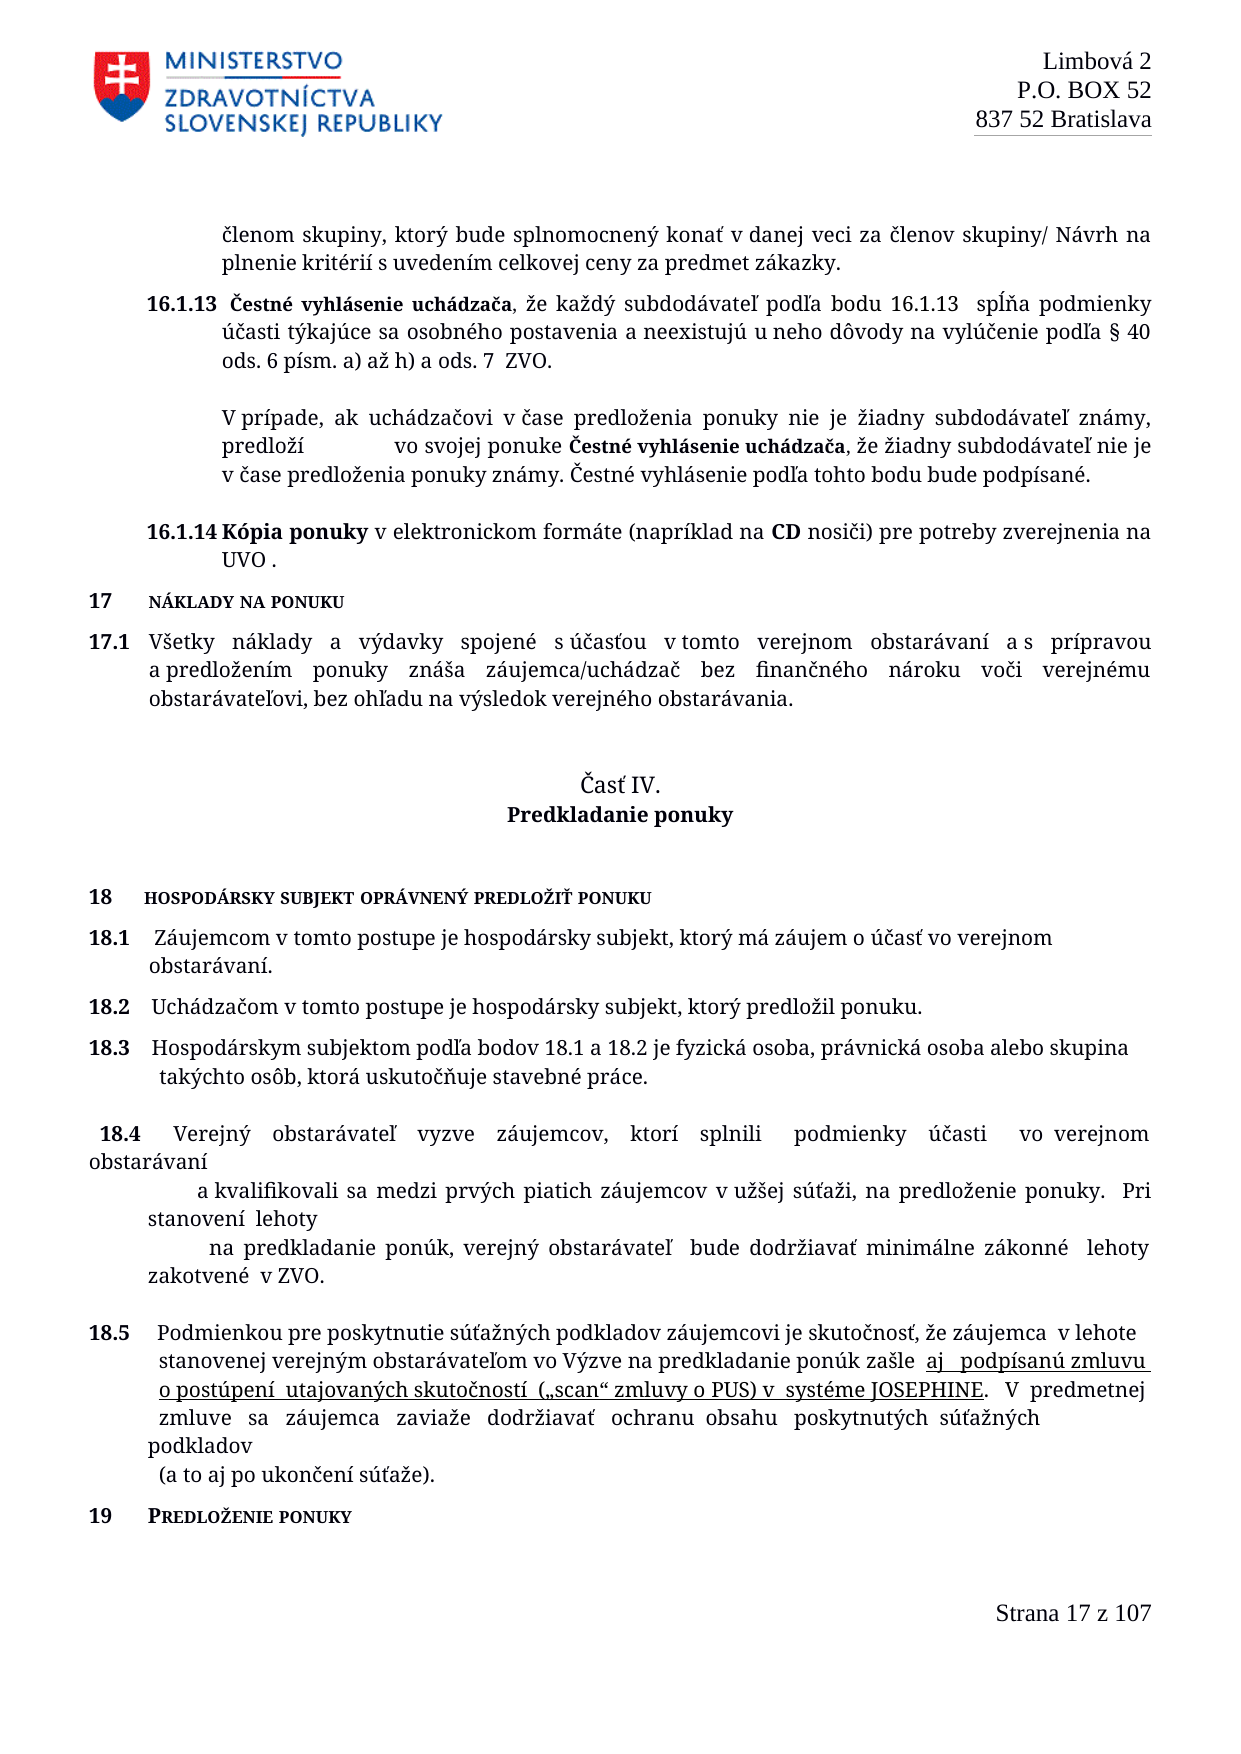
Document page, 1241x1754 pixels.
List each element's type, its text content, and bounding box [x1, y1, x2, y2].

text 18.4 Verejný obstarávateľ vyzve záujemcov, ktorí splnili podmienky účasti vo verejnom obstarávaní [89, 1119, 1152, 1176]
picture [89, 46, 446, 137]
text na predkladanie ponúk, verejný obstarávateľ bude dodržiavať minimálne zákonné lehoty zakotvené v ZVO. [89, 1233, 1152, 1289]
text a kvalifikovali sa medzi prvých piatich záujemcov v užšej súťaži, na predloženie ponuky. Pri stanovení lehoty [89, 1176, 1152, 1233]
text 18.2 Uchádzačom v tomto postupe je hospodársky subjekt, ktorý predložil ponuku. [89, 992, 1152, 1021]
list Čestné vyhlásenie uchádzača, že každý subdodávateľ podľa bodu 16.1.13 spĺňa podmienky účasti týkajúce sa osobného postavenia a neexistujú u neho dôvody na vylúčenie podľa § 40 ods. 6 písm. a) až h) a ods. 7 ZVO. [147, 289, 1152, 374]
text 18.5 Podmienkou pre poskytnutie súťažných podkladov záujemcovi je skutočnosť, že záujemca v lehote [89, 1318, 1152, 1346]
list náklady na ponuku [89, 586, 1152, 615]
text takýchto osôb, ktorá uskutočňuje stavebné práce. [89, 1062, 1152, 1090]
text (a to aj po ukončení súťaže). [148, 1460, 1152, 1488]
text V prípade, ak uchádzačovi v čase predloženia ponuky nie je žiadny subdodávateľ známy, predloží vo svojej ponuke Čestné vyhlásenie uchádzača, že žiadny subdodávateľ nie je v čase predloženia ponuky známy. Čestné vyhlásenie podľa tohto bodu bude podpísané. [222, 403, 1152, 488]
text Časť IV. Predkladanie ponuky [89, 769, 1152, 828]
list Predloženie ponuky [89, 1501, 1152, 1529]
text 18.3 Hospodárskym subjektom podľa bodov 18.1 a 18.2 je fyzická osoba, právnická osoba alebo skupina [89, 1033, 1152, 1062]
text o postúpení utajovaných skutočností („scan“ zmluvy o PUS) v systéme JOSEPHINE. V predmetnej [148, 1375, 1152, 1403]
text stanovenej verejným obstarávateľom vo Výzve na predkladanie ponúk zašle aj podpísanú zmluvu [148, 1346, 1152, 1375]
text zmluve sa záujemca zaviaže dodržiavať ochranu obsahu poskytnutých súťažných podkladov [148, 1403, 1152, 1460]
list Kópia ponuky v elektronickom formáte (napríklad na CD nosiči) pre potreby zverejnenia na UVO . [147, 517, 1152, 574]
list Záujemcom v tomto postupe je hospodársky subjekt, ktorý má záujem o účasť vo verejnom obstarávaní. [89, 923, 1152, 980]
list Všetky náklady a výdavky spojené s účasťou v tomto verejnom obstarávaní a s prípravou a predložením ponuky znáša záujemca/uchádzač bez finančného nároku voči verejnému obstarávateľovi, bez ohľadu na výsledok verejného obstarávania. [89, 627, 1152, 712]
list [147, 220, 1152, 277]
list hospodársky subjekt oprávnený predložiť ponuku [89, 882, 1152, 910]
